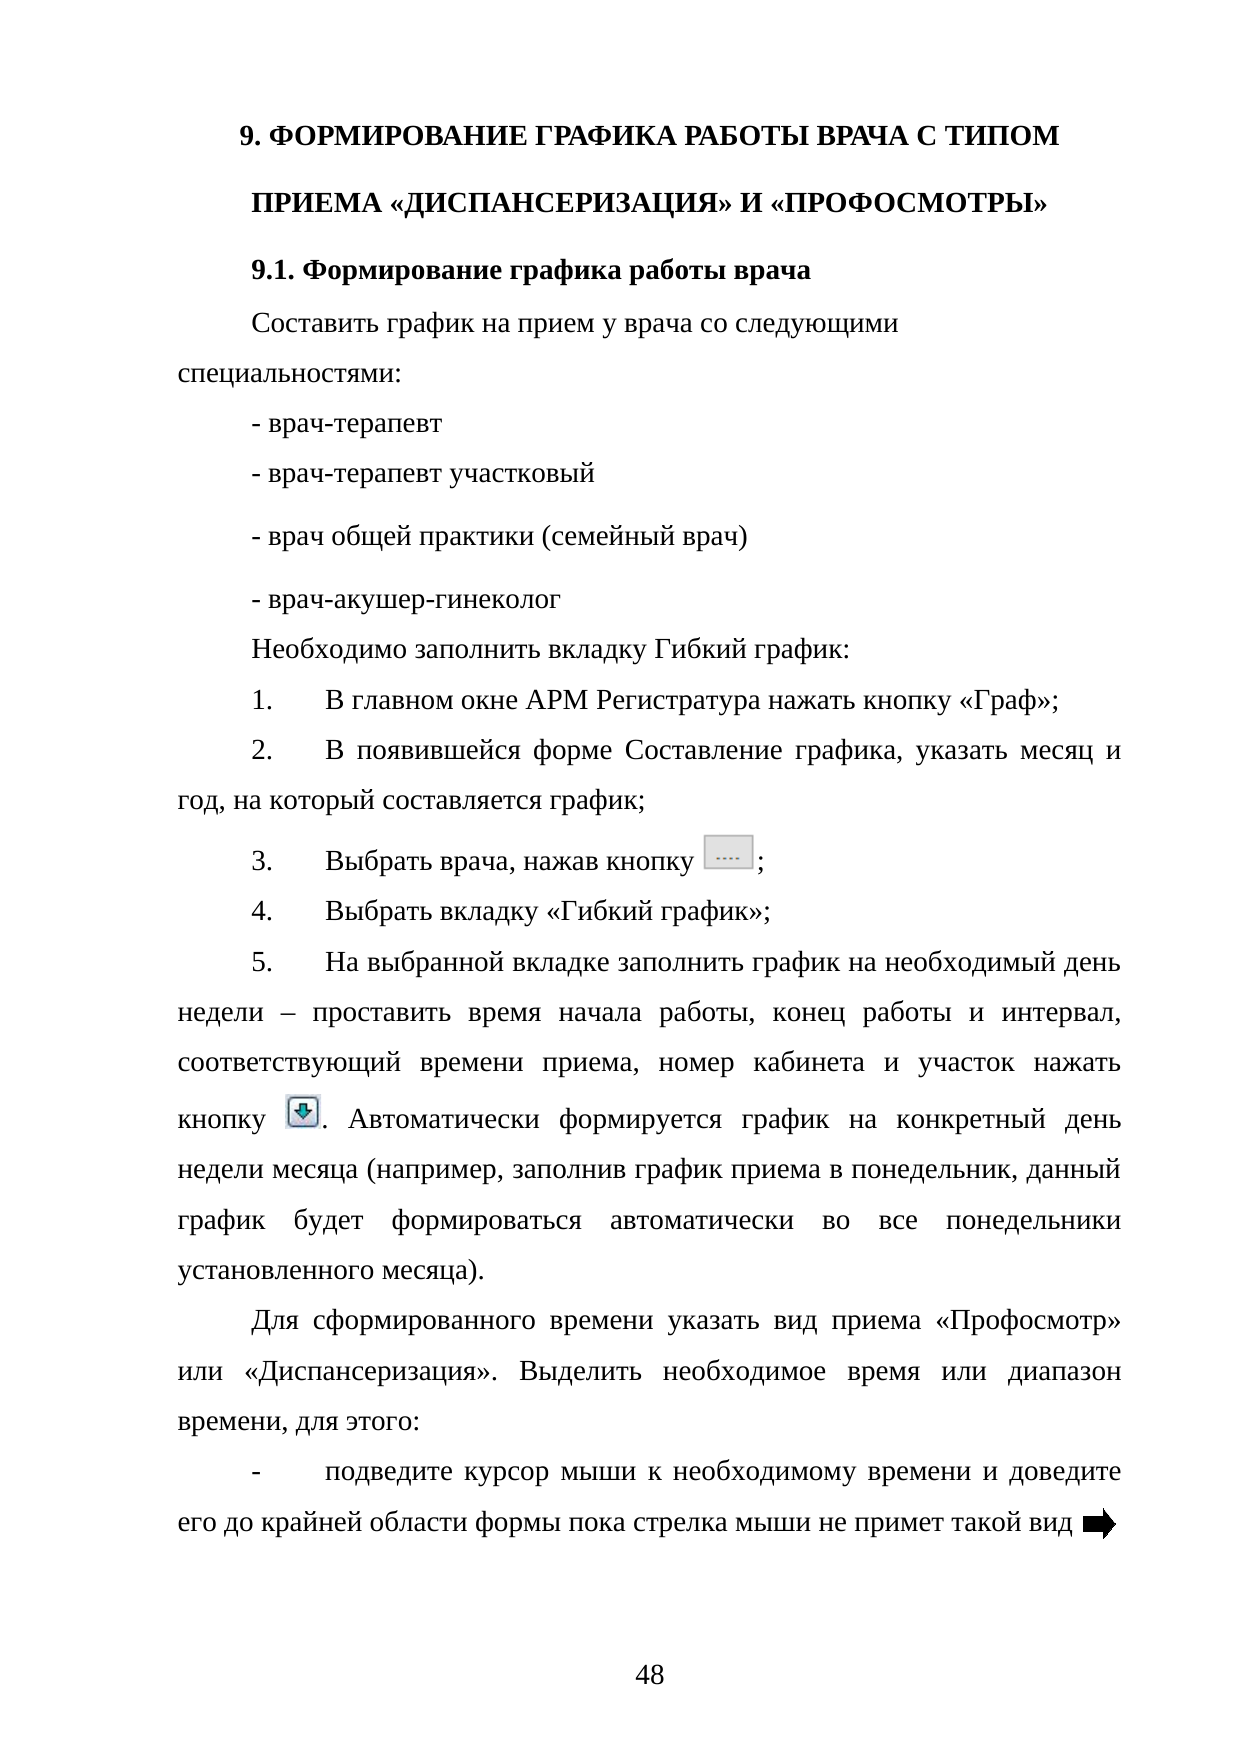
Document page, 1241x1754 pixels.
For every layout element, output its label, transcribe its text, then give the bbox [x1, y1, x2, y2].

picture [701, 832, 757, 871]
text - врач общей практики (семейный врач) [177, 518, 1122, 552]
text 5. На выбранной вкладке заполнить график на необходимый день недели – проставить время начала работы, конец работы и интервал, соответствующий времени приема, номер кабинета и участок нажать кнопку . Автоматически формируется график на конкретный день недели месяца (например, заполнив график приема в понедельник, данный график будет формироваться автоматически во все понедельники установленного месяца). [177, 944, 1122, 1286]
text - врач-терапевт участковый [177, 456, 1122, 489]
text 2. В появившейся форме Составление графика, указать месяц и год, на который составляется график; [177, 732, 1122, 816]
subtitle 9. ФОРМИРОВАНИЕ ГРАФИКА РАБОТЫ ВРАЧА С ТИПОМ ПРИЕМА «ДИСПАНСЕРИЗАЦИЯ» И «ПРОФОСМОТРЫ» [177, 118, 1122, 219]
text 4. Выбрать вкладку «Гибкий график»; [177, 893, 1122, 927]
text Для сформированного времени указать вид приема «Профосмотр» или «Диспансеризация». Выделить необходимое время или диапазон времени, для этого: [177, 1302, 1122, 1437]
text 3. Выбрать врача, нажав кнопку ; [177, 833, 1122, 877]
text - подведите курсор мыши к необходимому времени и доведите его до крайней области формы пока стрелка мыши не примет такой вид [177, 1453, 1122, 1537]
subtitle 9.1. Формирование графика работы врача [177, 252, 1122, 286]
text Необходимо заполнить вкладку Гибкий график: [177, 632, 1122, 665]
picture [285, 1094, 322, 1129]
text Составить график на прием у врача со следующими специальностями: [177, 305, 1122, 388]
text - врач-терапевт [177, 405, 1122, 439]
text 1. В главном окне АРМ Регистратура нажать кнопку «Граф»; [177, 682, 1122, 715]
text - врач-акушер-гинеколог [177, 581, 1122, 615]
